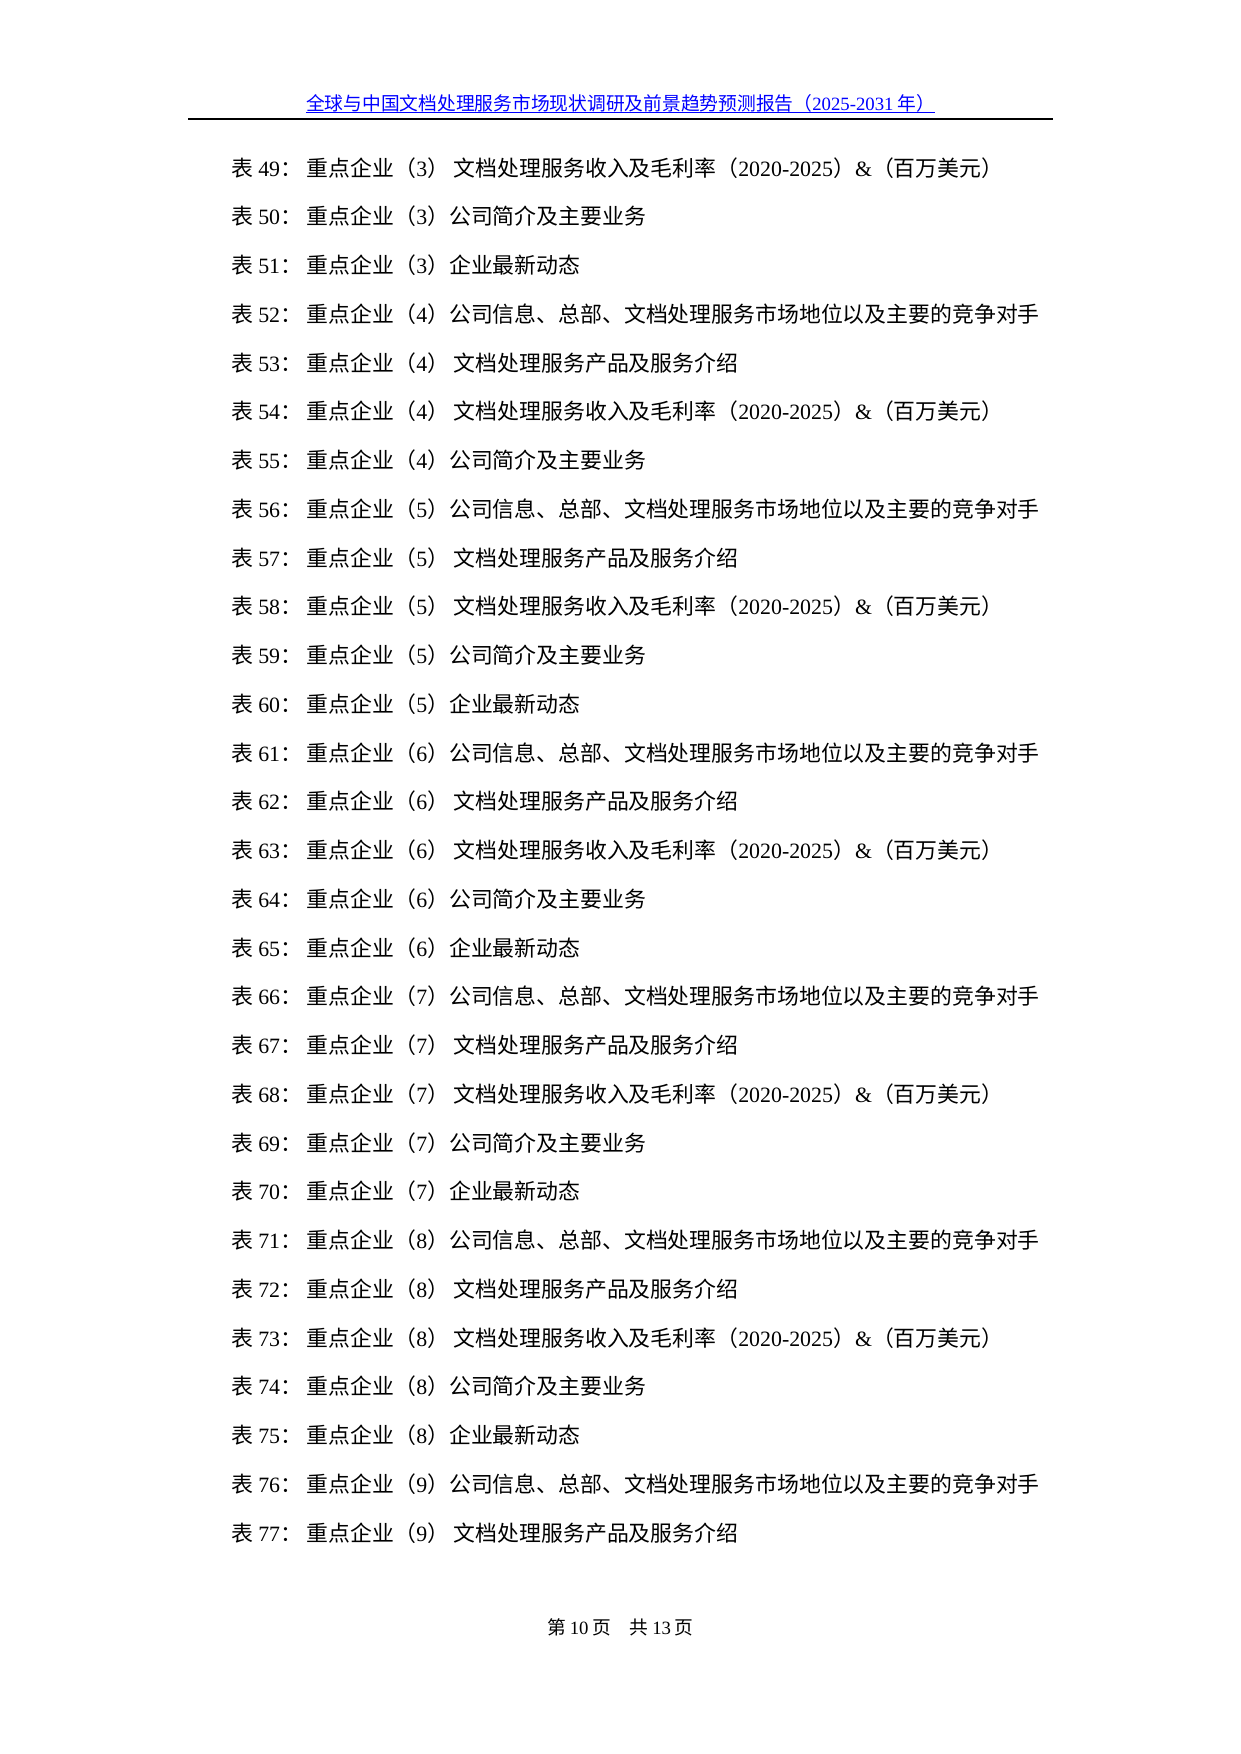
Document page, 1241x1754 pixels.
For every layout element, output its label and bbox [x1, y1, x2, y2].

text [187, 150, 1053, 1548]
